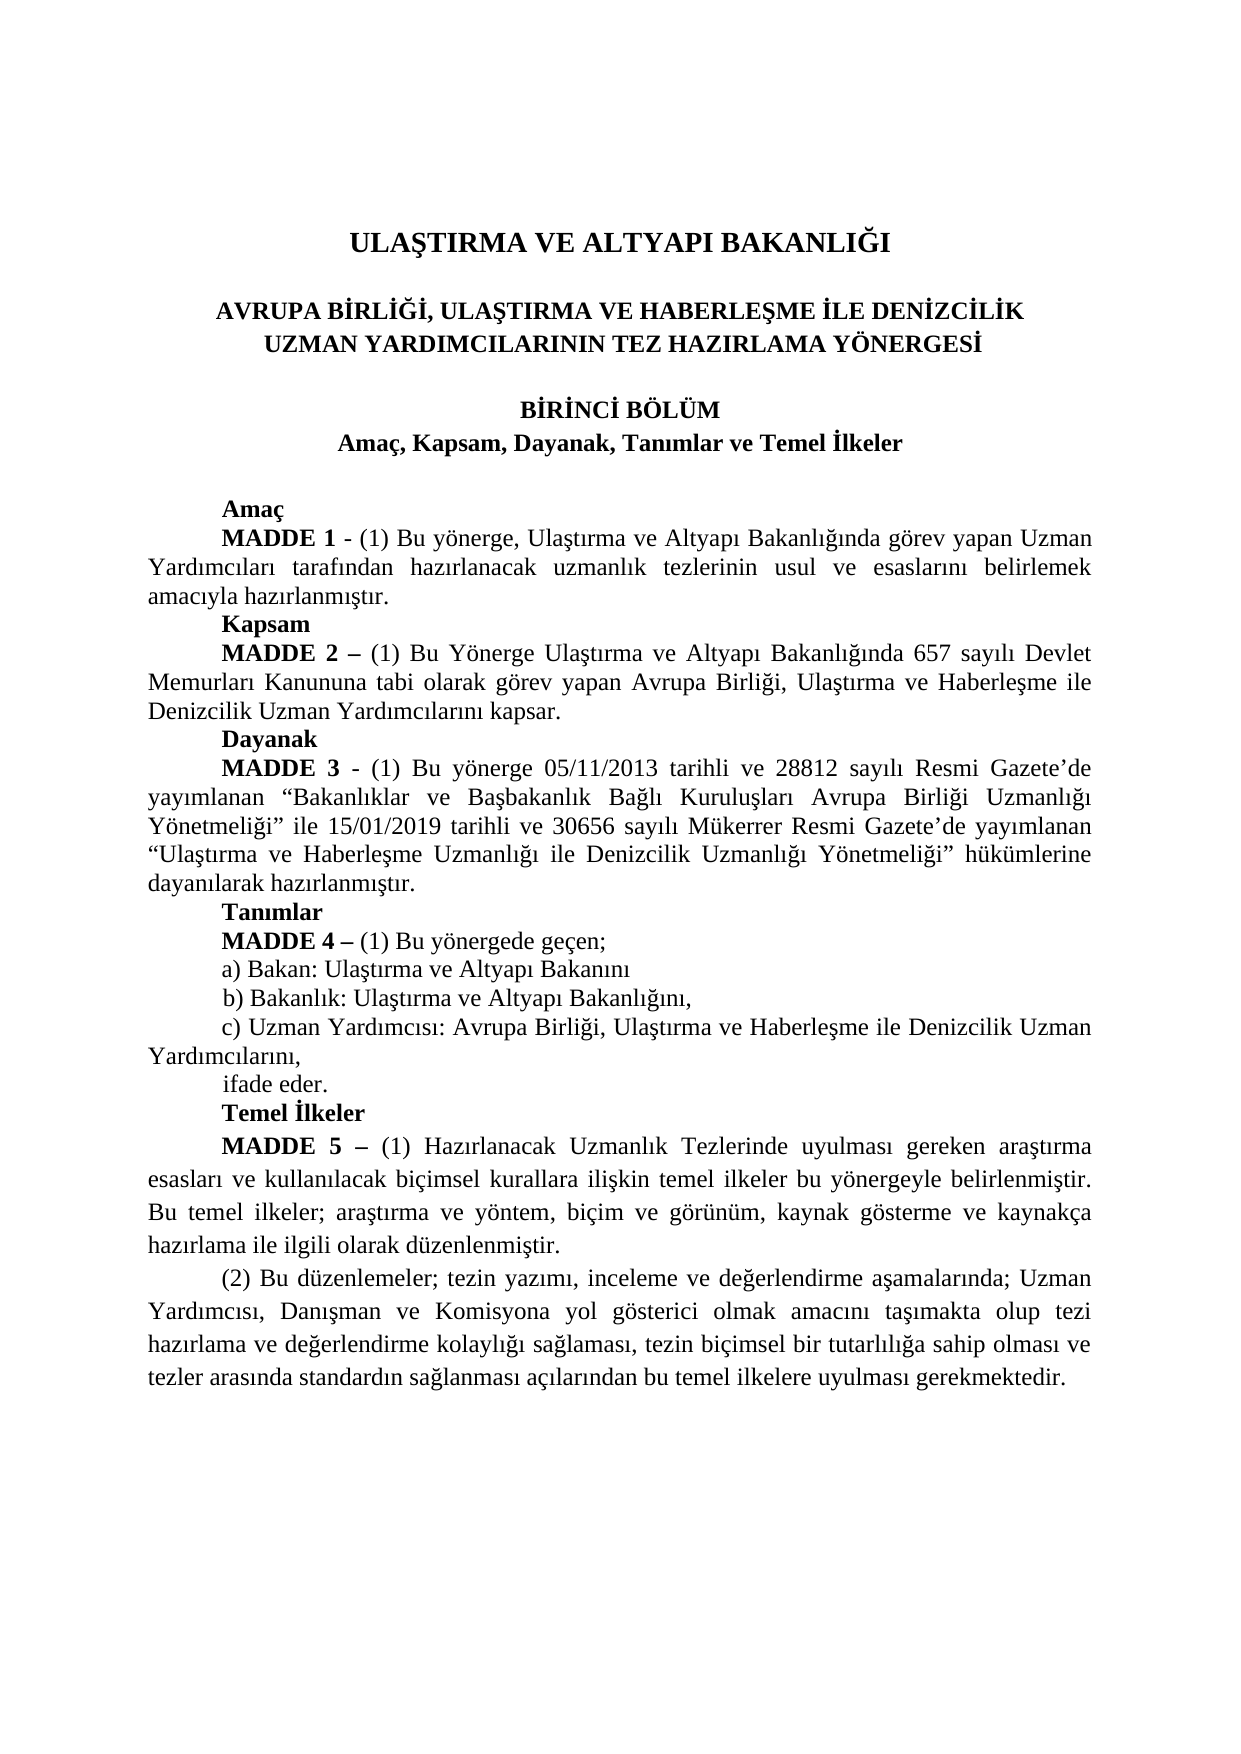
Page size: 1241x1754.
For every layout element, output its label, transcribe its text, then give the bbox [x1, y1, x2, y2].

text ULAŞTIRMA VE ALTYAPI BAKANLIĞI [148, 225, 1092, 258]
text MADDE 4 – (1) Bu yönergede geçen; [148, 926, 1092, 954]
text MADDE 1 - (1) Bu yönerge, Ulaştırma ve Altyapı Bakanlığında görev yapan Uzman Yardımcıları tarafından hazırlanacak uzmanlık tezlerinin usul ve esaslarını belirlemek amacıyla hazırlanmıştır. [148, 523, 1092, 609]
text Temel İlkeler [148, 1098, 1092, 1127]
text Amaç, Kapsam, Dayanak, Tanımlar ve Temel İlkeler [148, 428, 1092, 457]
text UZMAN YARDIMCILARININ TEZ HAZIRLAMA YÖNERGESİ [148, 329, 1092, 358]
text BİRİNCİ BÖLÜM [148, 395, 1092, 424]
text MADDE 2 – (1) Bu Yönerge Ulaştırma ve Altyapı Bakanlığında 657 sayılı Devlet Memurları Kanununa tabi olarak görev yapan Avrupa Birliği, Ulaştırma ve Haberleşme ile Denizcilik Uzman Yardımcılarını kapsar. [148, 638, 1092, 724]
text (2) Bu düzenlemeler; tezin yazımı, inceleme ve değerlendirme aşamalarında; Uzman Yardımcısı, Danışman ve Komisyona yol gösterici olmak amacını taşımakta olup tezi hazırlama ve değerlendirme kolaylığı sağlaması, tezin biçimsel bir tutarlılığa sahip olması ve tezler arasında standardın sağlanması açılarından bu temel ilkelere uyulması gerekmektedir. [148, 1263, 1092, 1391]
text ifade eder. [148, 1069, 1092, 1098]
text MADDE 3 - (1) Bu yönerge 05/11/2013 tarihli ve 28812 sayılı Resmi Gazete’de yayımlanan “Bakanlıklar ve Başbakanlık Bağlı Kuruluşları Avrupa Birliği Uzmanlığı Yönetmeliği” ile 15/01/2019 tarihli ve 30656 sayılı Mükerrer Resmi Gazete’de yayımlanan “Ulaştırma ve Haberleşme Uzmanlığı ile Denizcilik Uzmanlığı Yönetmeliği” hükümlerine dayanılarak hazırlanmıştır. [148, 753, 1092, 897]
text Kapsam [148, 609, 1092, 638]
text Tanımlar [148, 897, 1092, 926]
text b) Bakanlık: Ulaştırma ve Altyapı Bakanlığını, [148, 983, 1092, 1012]
text AVRUPA BİRLİĞİ, ULAŞTIRMA VE HABERLEŞME İLE DENİZCİLİK [148, 296, 1092, 325]
text a) Bakan: Ulaştırma ve Altyapı Bakanını [148, 954, 1092, 983]
text c) Uzman Yardımcısı: Avrupa Birliği, Ulaştırma ve Haberleşme ile Denizcilik Uzman Yardımcılarını, [148, 1012, 1092, 1069]
text MADDE 5 – (1) Hazırlanacak Uzmanlık Tezlerinde uyulması gereken araştırma esasları ve kullanılacak biçimsel kurallara ilişkin temel ilkeler bu yönergeyle belirlenmiştir. Bu temel ilkeler; araştırma ve yöntem, biçim ve görünüm, kaynak gösterme ve kaynakça hazırlama ile ilgili olarak düzenlenmiştir. [148, 1131, 1092, 1259]
text Amaç [148, 494, 1092, 523]
text Dayanak [148, 724, 1092, 753]
